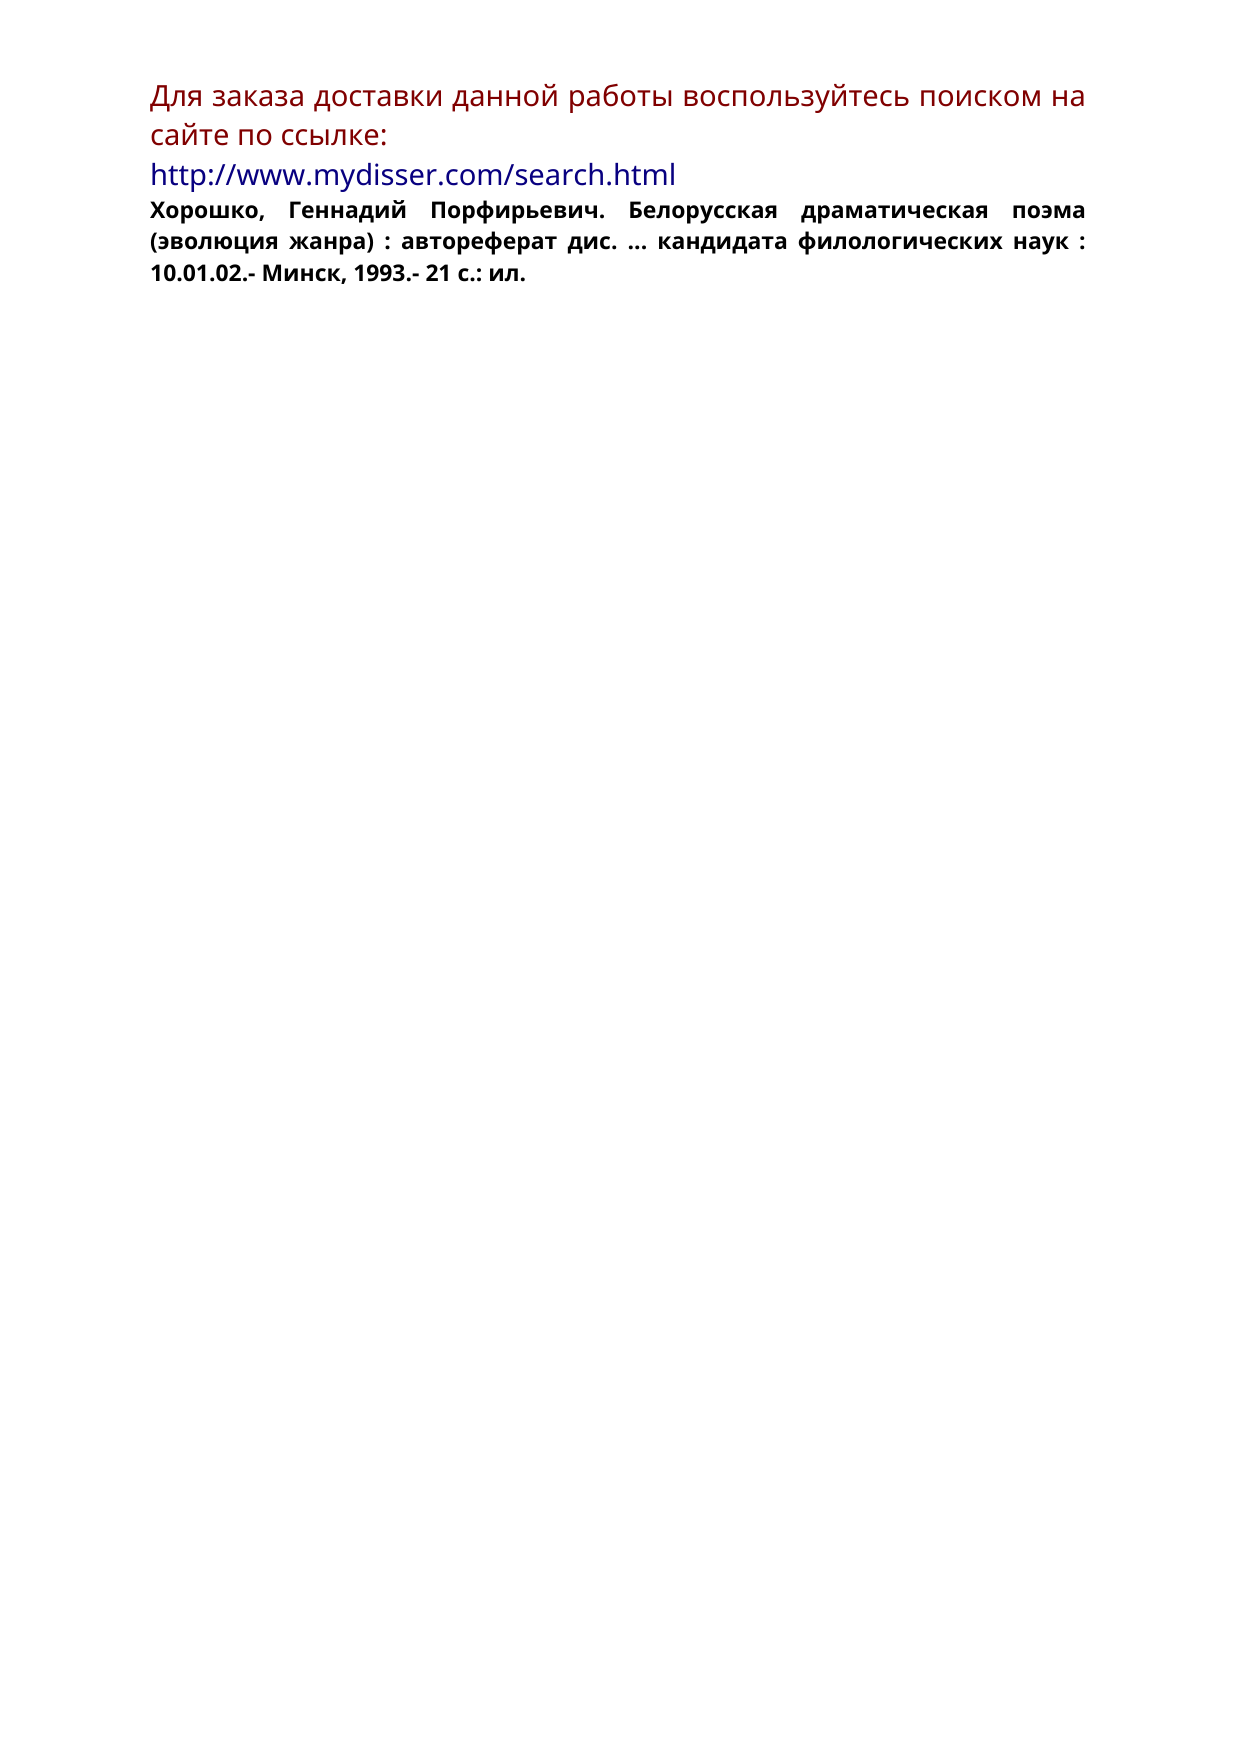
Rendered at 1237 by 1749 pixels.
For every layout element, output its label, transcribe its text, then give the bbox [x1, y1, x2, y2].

text Хорошко, Геннадий Порфирьевич. Белорусская драматическая поэма (эволюция жанра) : автореферат дис. ... кандидата филологических наук : 10.01.02.- Минск, 1993.- 21 с.: ил. [150, 194, 1086, 288]
